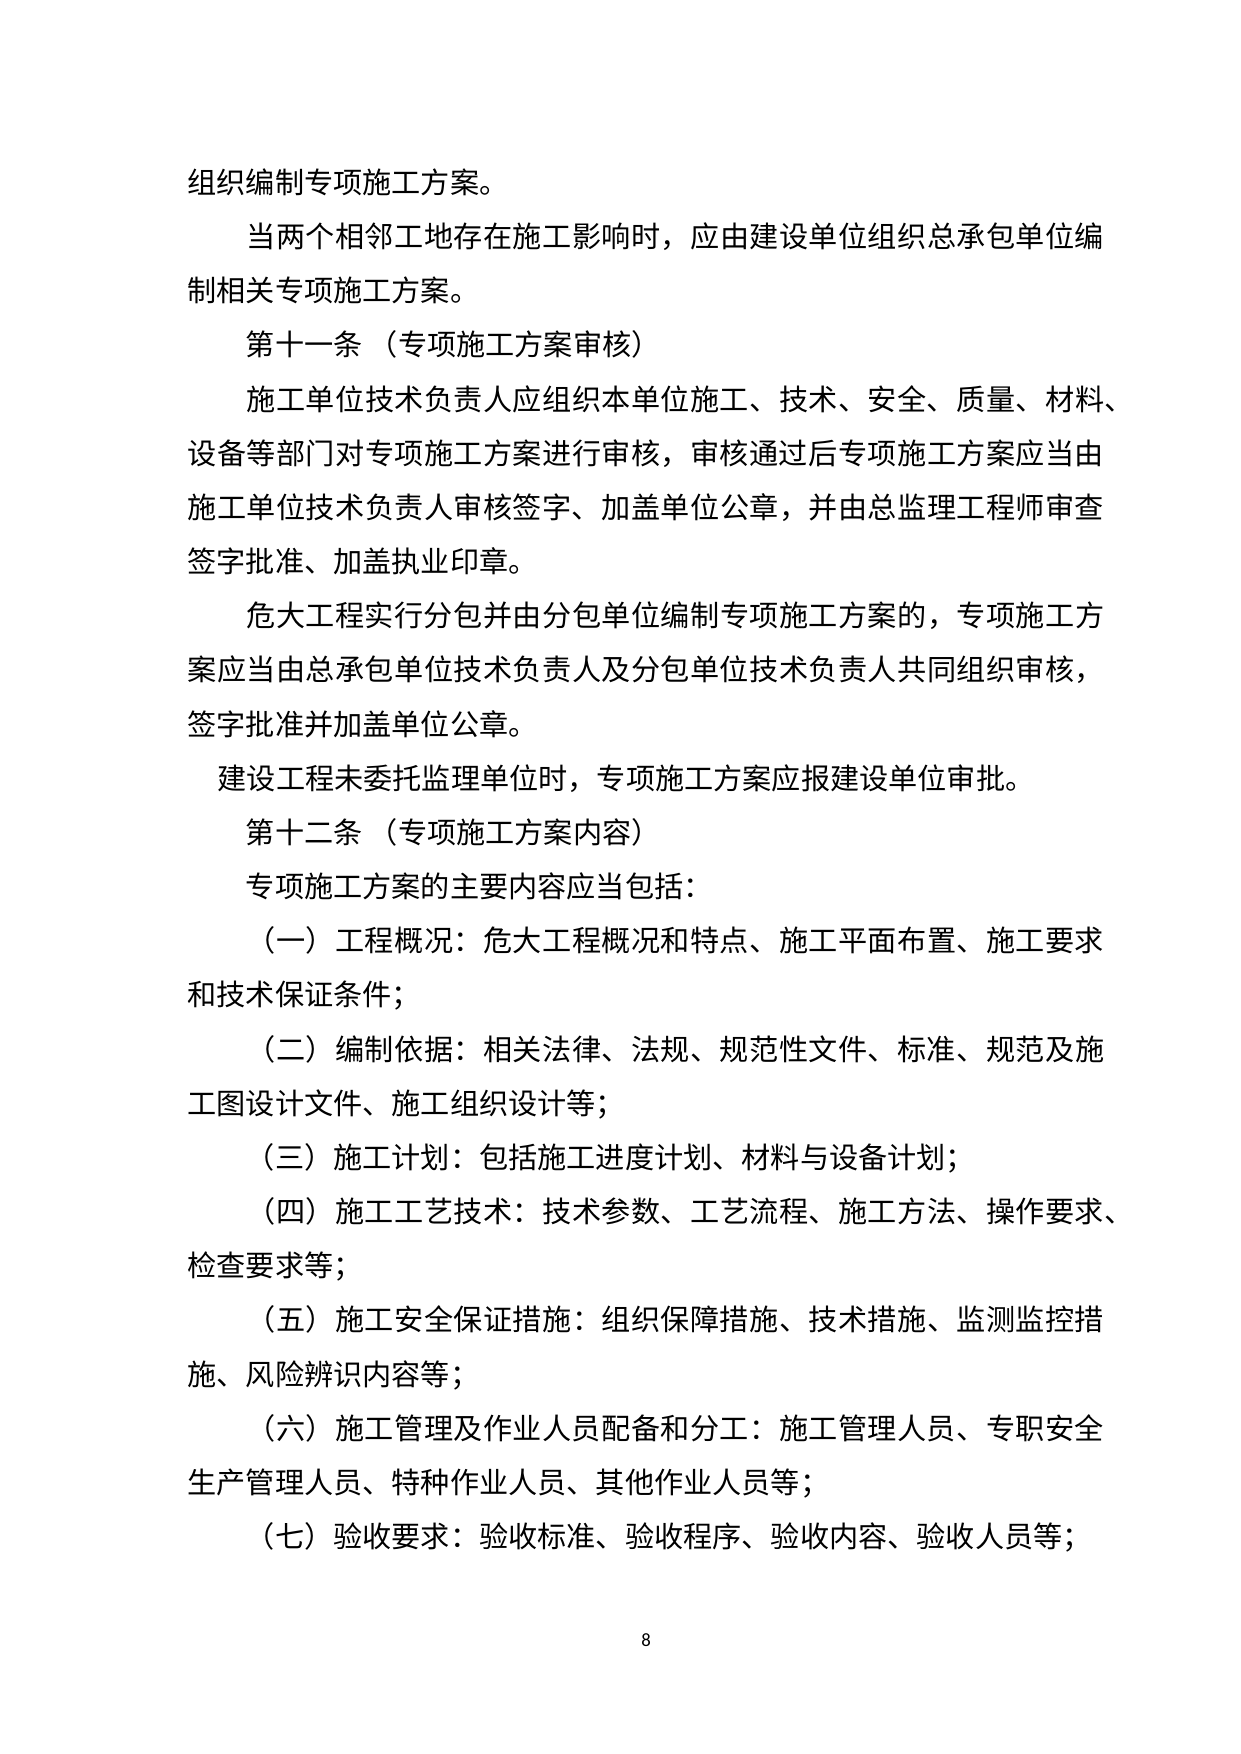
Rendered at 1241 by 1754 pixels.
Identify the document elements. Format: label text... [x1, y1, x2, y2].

text （三）施工计划：包括施工进度计划、材料与设备计划； [187, 1125, 1104, 1179]
text （五）施工安全保证措施：组织保障措施、技术措施、监测监控措施、风险辨识内容等； [187, 1287, 1104, 1396]
text （四）施工工艺技术：技术参数、工艺流程、施工方法、操作要求、检查要求等； [187, 1179, 1104, 1287]
text （一）工程概况：危大工程概况和特点、施工平面布置、施工要求和技术保证条件； [187, 908, 1104, 1017]
text 建设工程未委托监理单位时，专项施工方案应报建设单位审批。 [187, 746, 1104, 800]
text 危大工程实行分包并由分包单位编制专项施工方案的，专项施工方案应当由总承包单位技术负责人及分包单位技术负责人共同组织审核，签字批准并加盖单位公章。 [187, 583, 1104, 746]
text （二）编制依据：相关法律、法规、规范性文件、标准、规范及施工图设计文件、施工组织设计等； [187, 1017, 1104, 1125]
text 当两个相邻工地存在施工影响时，应由建设单位组织总承包单位编制相关专项施工方案。 [187, 204, 1104, 312]
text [187, 150, 1104, 204]
text 施工单位技术负责人应组织本单位施工、技术、安全、质量、材料、设备等部门对专项施工方案进行审核，审核通过后专项施工方案应当由施工单位技术负责人审核签字、加盖单位公章，并由总监理工程师审查签字批准、加盖执业印章。 [187, 367, 1104, 583]
text 第十一条 （专项施工方案审核） [187, 312, 1104, 367]
text 专项施工方案的主要内容应当包括： [187, 854, 1104, 908]
text （六）施工管理及作业人员配备和分工：施工管理人员、专职安全生产管理人员、特种作业人员、其他作业人员等； [187, 1396, 1104, 1504]
text （七）验收要求：验收标准、验收程序、验收内容、验收人员等； [187, 1504, 1104, 1558]
text 第十二条 （专项施工方案内容） [187, 800, 1104, 854]
